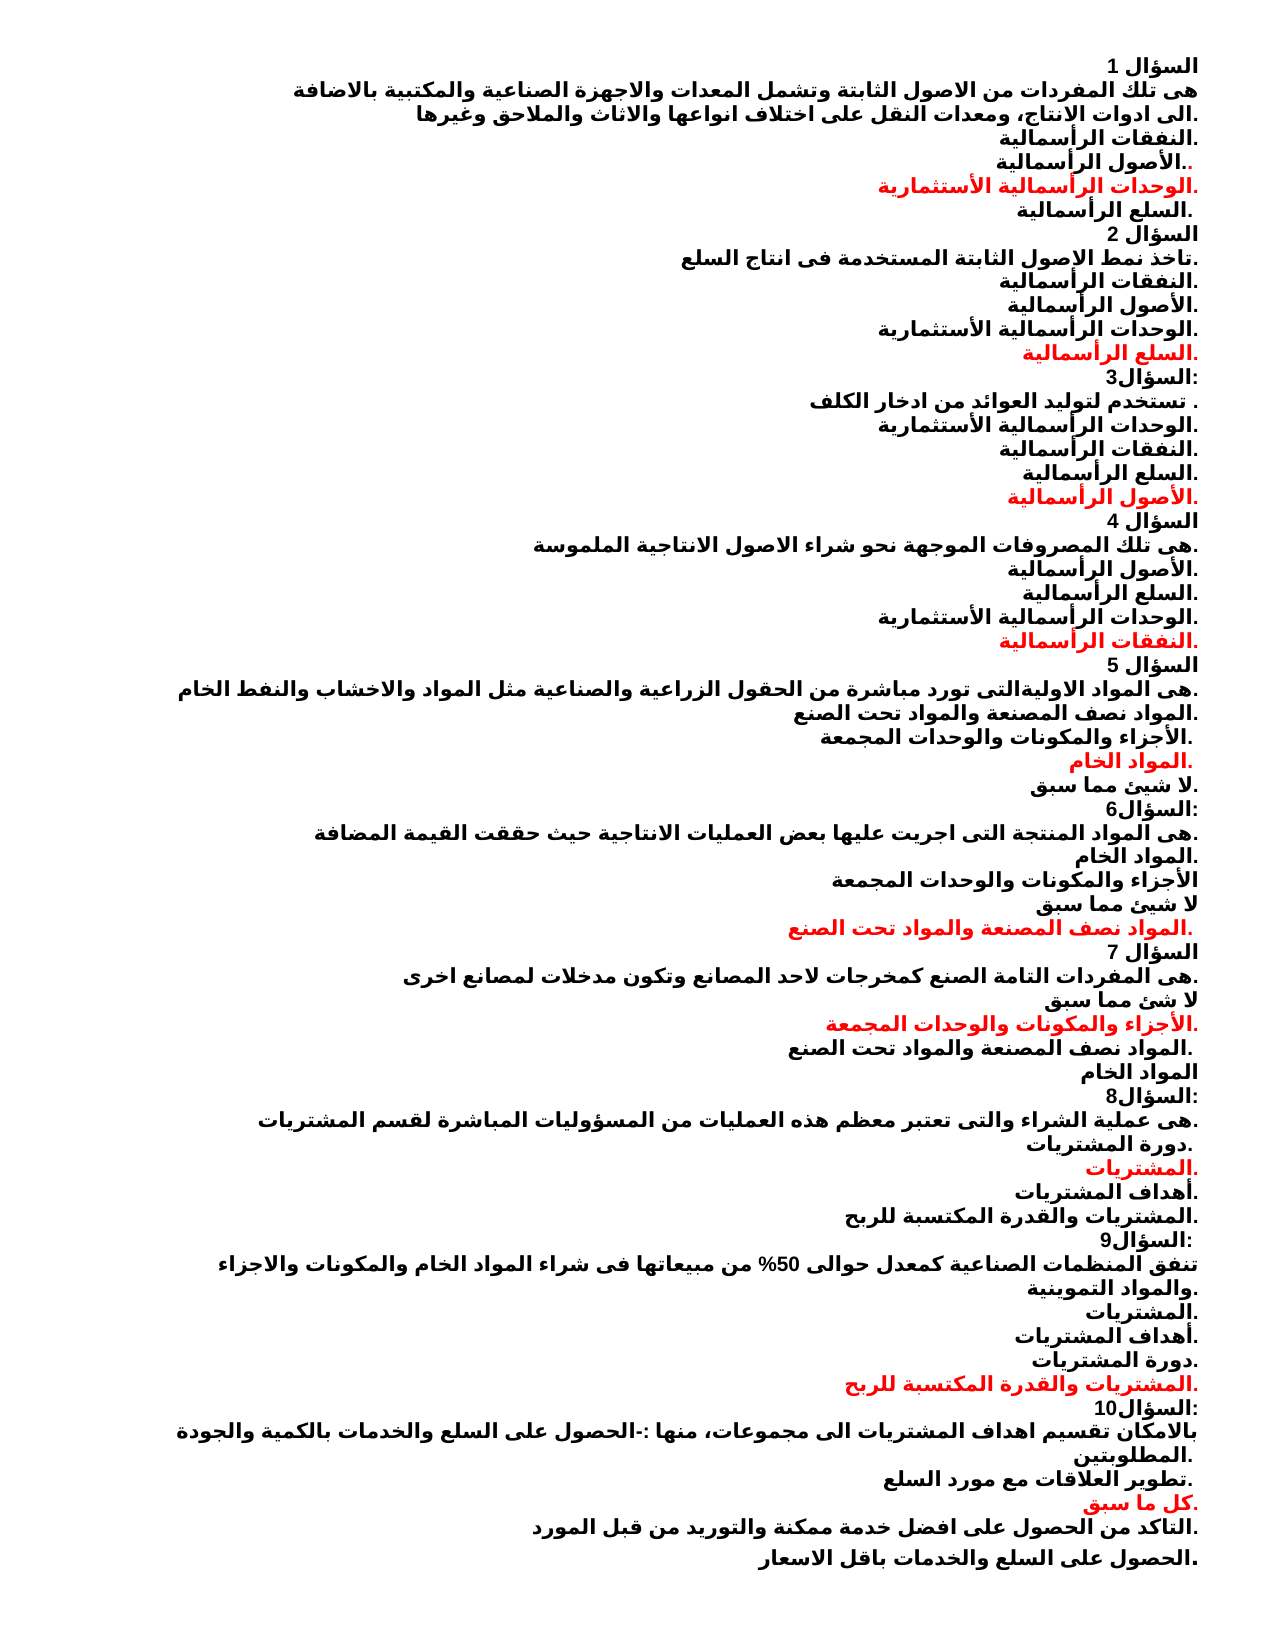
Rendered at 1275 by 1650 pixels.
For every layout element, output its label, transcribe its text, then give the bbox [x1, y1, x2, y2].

text السؤال 1 هى تلك المفردات من الاصول الثابتة وتشمل المعدات والاجهزة الصناعية والمكتبية بالاضافة الى ادوات الانتاج، ومعدات النقل على اختلاف انواعها والاثاث والملاحق وغيرها. النفقات الرأسمالية. الأصول الرأسمالية.. الوحدات الرأسمالية الأستثمارية. السلع الرأسمالية. السؤال 2 تاخذ نمط الاصول الثابتة المستخدمة فى انتاج السلع. النفقات الرأسمالية. الأصول الرأسمالية. الوحدات الرأسمالية الأستثمارية. السلع الرأسمالية. السؤال3: تستخدم لتوليد العوائد من ادخار الكلف . الوحدات الرأسمالية الأستثمارية. النفقات الرأسمالية. السلع الرأسمالية. الأصول الرأسمالية. السؤال 4 هى تلك المصروفات الموجهة نحو شراء الاصول الانتاجية الملموسة. الأصول الرأسمالية. السلع الرأسمالية. الوحدات الرأسمالية الأستثمارية. النفقات الرأسمالية. السؤال 5 هى المواد الاوليةالتى تورد مباشرة من الحقول الزراعية والصناعية مثل المواد والاخشاب والنفط الخام. المواد نصف المصنعة والمواد تحت الصنع. الأجزاء والمكونات والوحدات المجمعة. المواد الخام. لا شيئ مما سبق. السؤال6: هى المواد المنتجة التى اجريت عليها بعض العمليات الانتاجية حيث حققت القيمة المضافة. المواد الخام. الأجزاء والمكونات والوحدات المجمعة لا شيئ مما سبق المواد نصف المصنعة والمواد تحت الصنع. السؤال 7 هى المفردات التامة الصنع كمخرجات لاحد المصانع وتكون مدخلات لمصانع اخرى. لا شئ مما سبق الأجزاء والمكونات والوحدات المجمعة. المواد نصف المصنعة والمواد تحت الصنع. المواد الخام السؤال8: هى عملية الشراء والتى تعتبر معظم هذه العمليات من المسؤوليات المباشرة لقسم المشتريات. دورة المشتريات. المشتريات. أهداف المشتريات. المشتريات والقدرة المكتسبة للربح. السؤال9: تنفق المنظمات الصناعية كمعدل حوالى 50% من مبيعاتها فى شراء المواد الخام والمكونات والاجزاء والمواد التموينية. المشتريات. أهداف المشتريات. دورة المشتريات. المشتريات والقدرة المكتسبة للربح. السؤال10: بالامكان تقسيم اهداف المشتريات الى مجموعات، منها :-الحصول على السلع والخدمات بالكمية والجودة المطلوبتين. تطوير العلاقات مع مورد السلع. كل ما سبق. التاكد من الحصول على افضل خدمة ممكنة والتوريد من قبل المورد. الحصول على السلع والخدمات باقل الاسعار. [150, 54, 1198, 1571]
